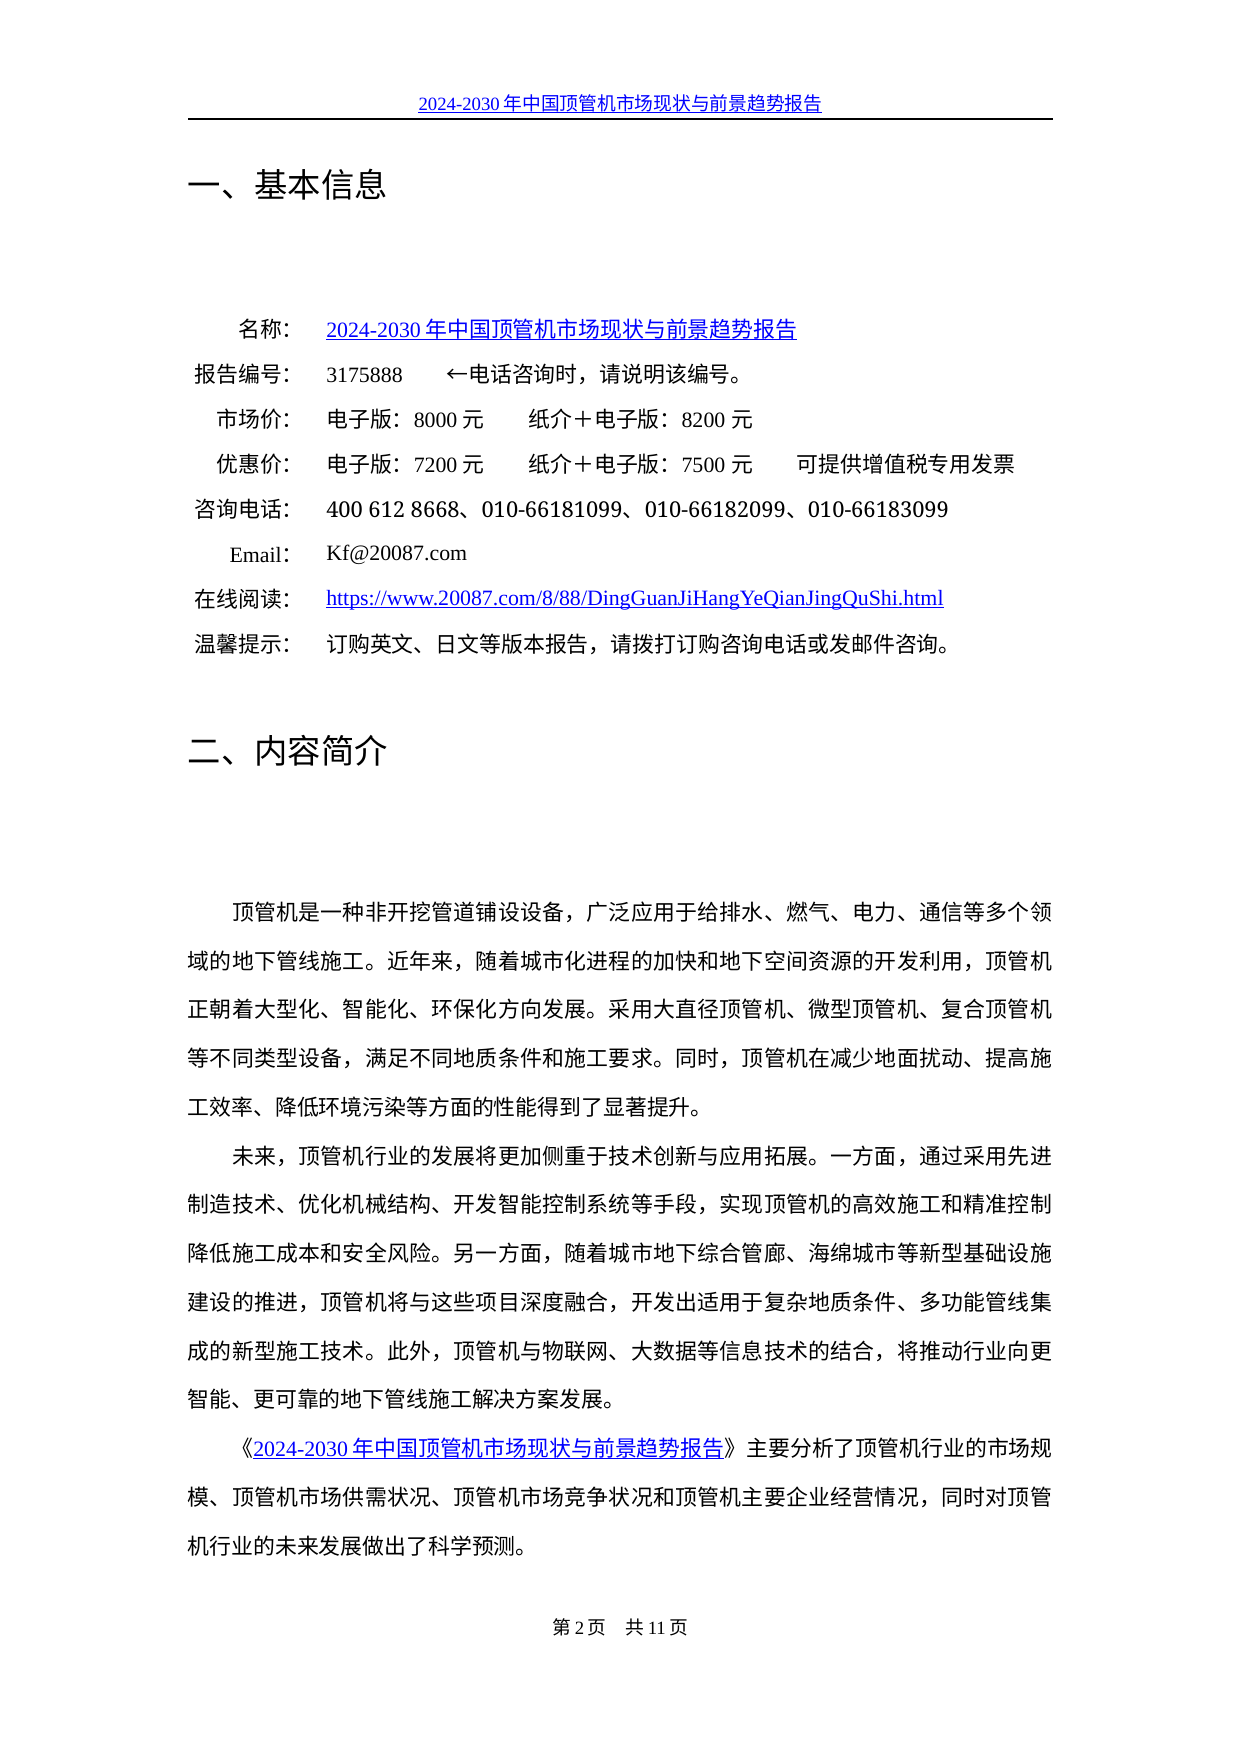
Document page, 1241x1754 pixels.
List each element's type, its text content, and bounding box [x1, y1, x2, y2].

table_cell 咨询电话： [167, 492, 315, 537]
table_cell 订购英文、日文等版本报告，请拨打订购咨询电话或发邮件咨询。 [315, 627, 1073, 672]
table_cell 电子版：8000 元 纸介＋电子版：8200 元 [315, 402, 1073, 447]
table_cell 报告编号： [167, 357, 315, 402]
title 二、内容简介 [187, 717, 1053, 782]
table_cell 优惠价： [167, 447, 315, 492]
table_header 名称： [167, 312, 315, 357]
table_cell Kf@20087.com [315, 537, 1073, 582]
table_header 2024-2030年中国顶管机市场现状与前景趋势报告 [315, 312, 1073, 357]
table_cell [315, 582, 1073, 627]
table_cell 市场价： [167, 402, 315, 447]
title 一、基本信息 [187, 150, 1053, 215]
table_cell 3175888 ←电话咨询时，请说明该编号。 [315, 357, 1073, 402]
table_cell 400 612 8668、010-66181099、010-66182099、010-66183099 [315, 492, 1073, 537]
table_cell 电子版：7200 元 纸介＋电子版：7500 元 可提供增值税专用发票 [315, 447, 1073, 492]
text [187, 894, 1053, 1561]
table_cell 在线阅读： [167, 582, 315, 627]
table_cell 温馨提示： [167, 627, 315, 672]
table_cell Email： [167, 537, 315, 582]
